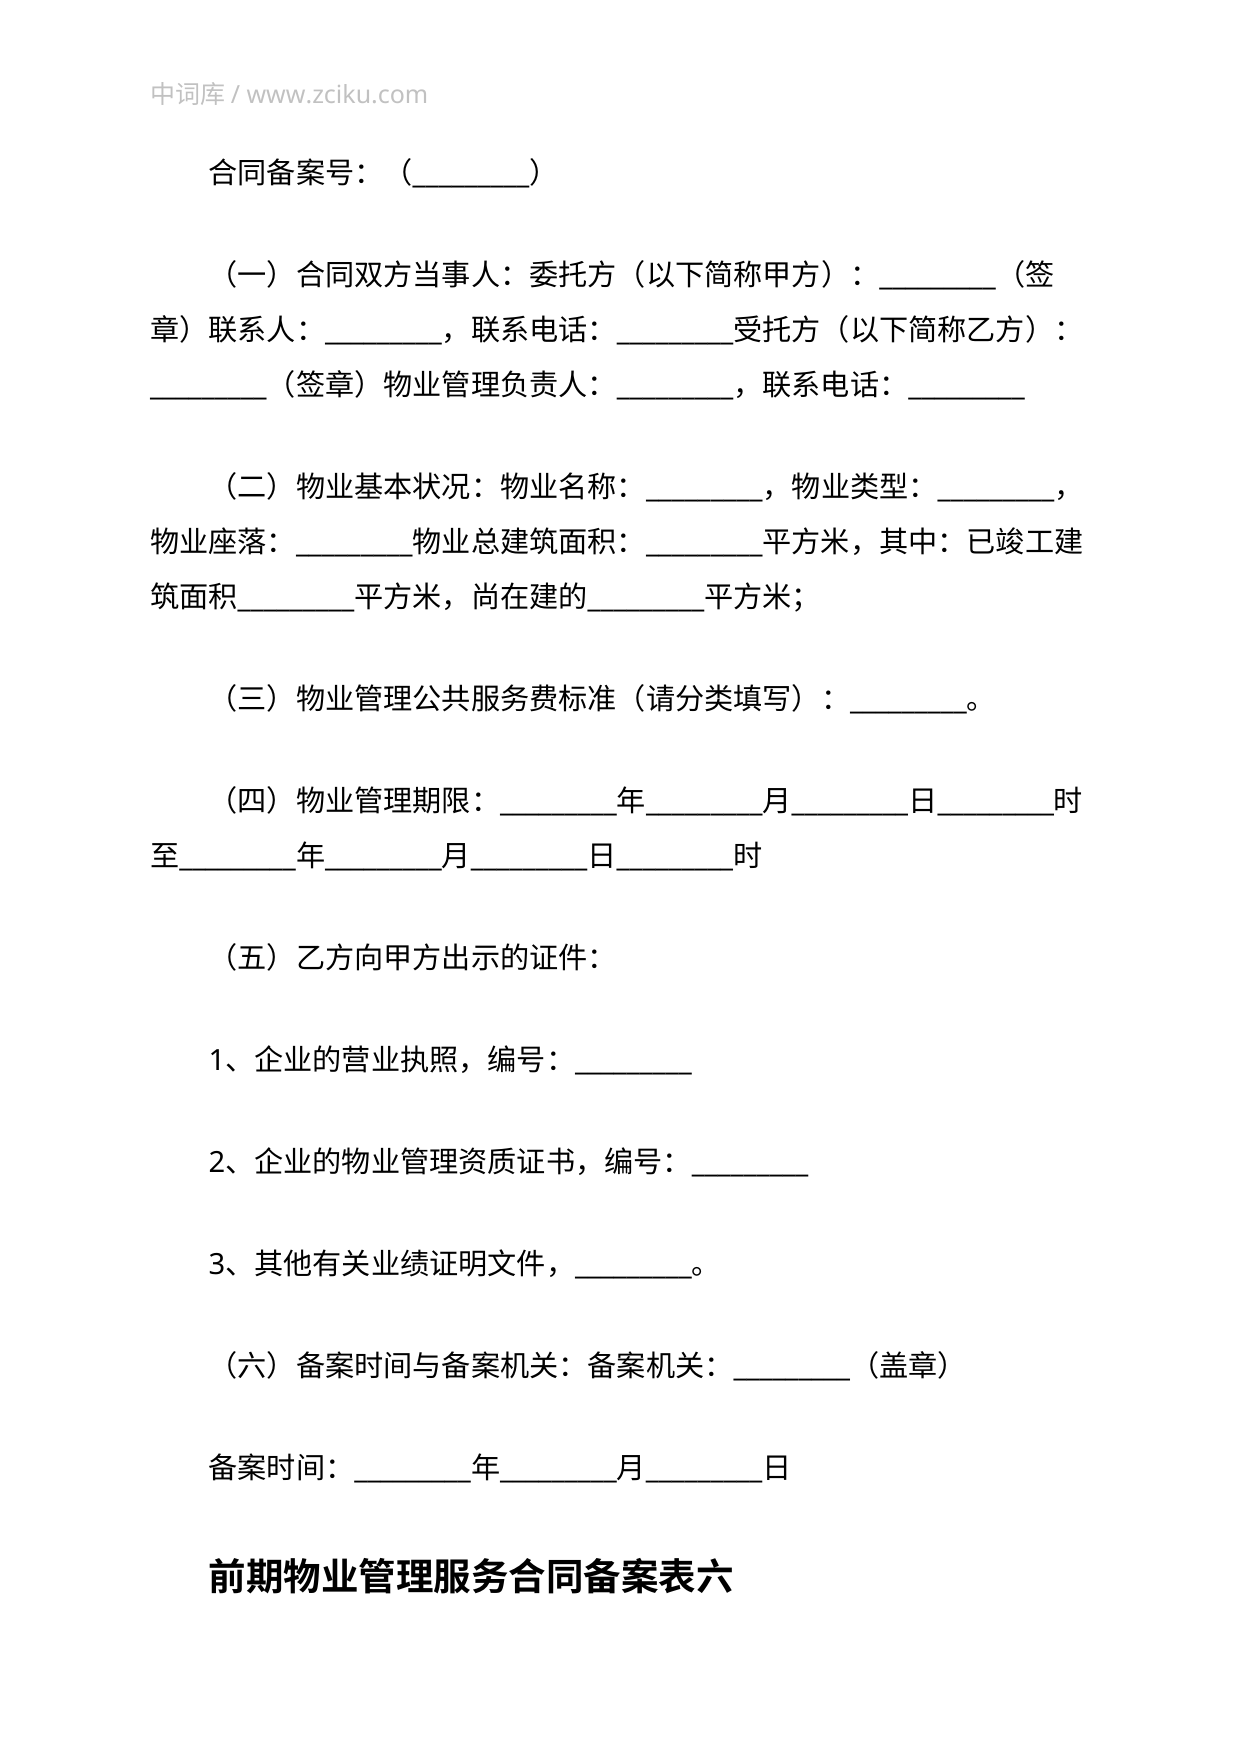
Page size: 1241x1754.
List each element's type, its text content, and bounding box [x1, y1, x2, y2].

text 2、企业的物业管理资质证书，编号：_________ [150, 1139, 1090, 1181]
text （二）物业基本状况：物业名称：_________，物业类型：_________，物业座落：_________物业总建筑面积：_________平方米，其中：已竣工建筑面积_________平方米，尚在建的_________平方米； [150, 464, 1090, 616]
text （一）合同双方当事人：委托方（以下简称甲方）：_________（签章）联系人：_________，联系电话：_________受托方（以下简称乙方）：_________（签章）物业管理负责人：_________，联系电话：_________ [150, 252, 1090, 404]
text （四）物业管理期限：_________年_________月_________日_________时至_________年_________月_________日_________时 [150, 778, 1090, 875]
text 备案时间：_________年_________月_________日 [150, 1444, 1090, 1487]
text 合同备案号：（_________） [150, 150, 1090, 192]
text （五）乙方向甲方出示的证件： [150, 935, 1090, 977]
text （三）物业管理公共服务费标准（请分类填写）：_________。 [150, 676, 1090, 718]
text 3、其他有关业绩证明文件，_________。 [150, 1241, 1090, 1283]
text 前期物业管理服务合同备案表六 [150, 1547, 1090, 1601]
text 1、企业的营业执照，编号：_________ [150, 1037, 1090, 1079]
text （六）备案时间与备案机关：备案机关：_________（盖章） [150, 1343, 1090, 1385]
